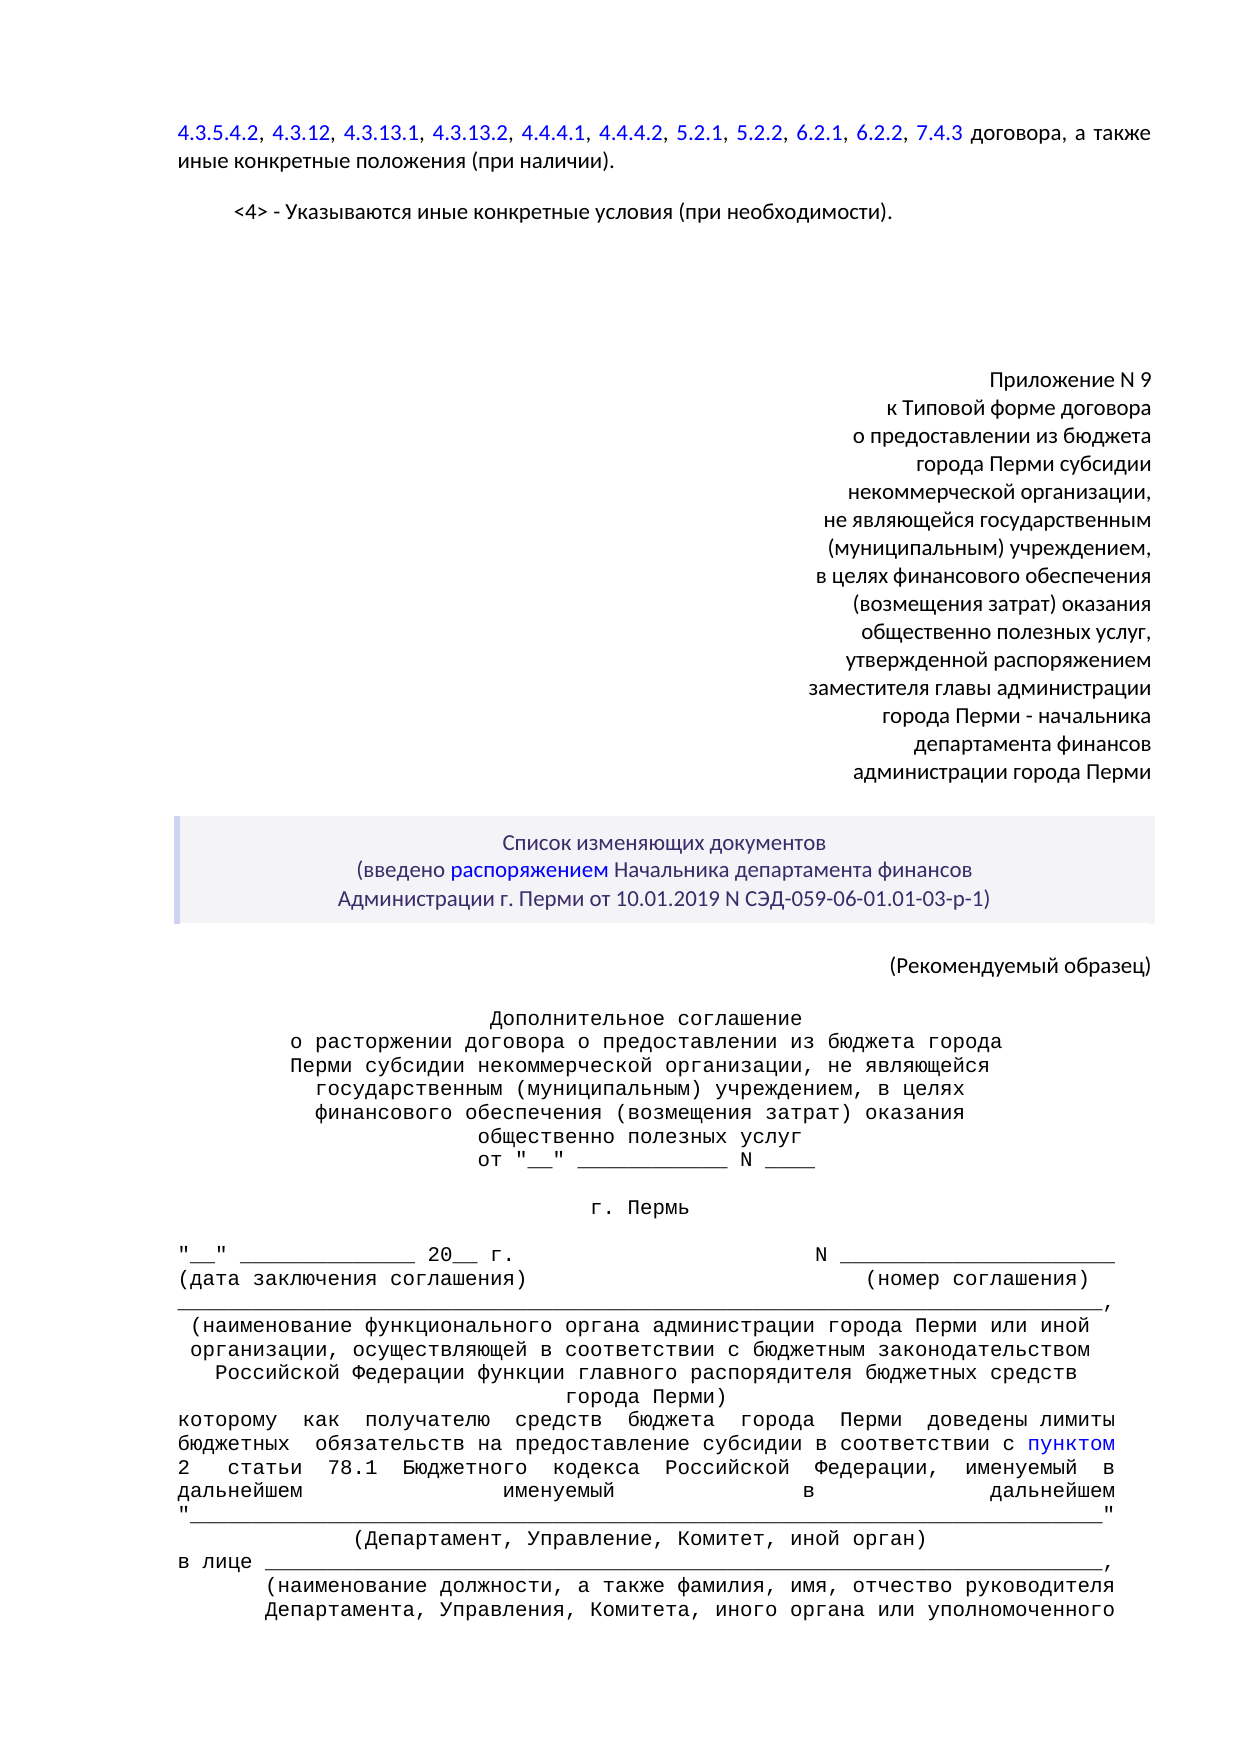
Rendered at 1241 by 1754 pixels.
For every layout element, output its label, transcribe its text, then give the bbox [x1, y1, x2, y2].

text финансового обеспечения (возмещения затрат) оказания [177, 1102, 1152, 1126]
text некоммерческой организации, [177, 477, 1152, 505]
text организации, осуществляющей в соответствии с бюджетным законодательством [177, 1338, 1152, 1362]
text (дата заключения соглашения) (номер соглашения) [177, 1268, 1152, 1291]
text (муниципальным) учреждением, [177, 533, 1152, 561]
text о расторжении договора о предоставлении из бюджета города [177, 1031, 1152, 1055]
text (Департамент, Управление, Комитет, иной орган) [177, 1528, 1152, 1551]
text администрации города Перми [177, 757, 1152, 786]
text "__" ______________ 20__ г. N ______________________ [177, 1244, 1152, 1268]
text дальнейшем именуемый в дальнейшем [177, 1480, 1152, 1504]
text департамента финансов [177, 729, 1152, 757]
text (Рекомендуемый образец) [177, 951, 1152, 979]
text к Типовой форме договора [177, 393, 1152, 421]
text 2 статьи 78.1 Бюджетного кодекса Российской Федерации, именуемый в [177, 1457, 1152, 1480]
text о предоставлении из бюджета [177, 421, 1152, 449]
text Приложение N 9 [177, 365, 1152, 393]
text Перми субсидии некоммерческой организации, не являющейся [177, 1055, 1152, 1078]
table_header Список изменяющих документов (введено распоряжением Начальника департамента финансов Администрации г. Перми от 10.01.2019 N СЭД-059-06-01.01-03-р-1) [180, 816, 1149, 923]
text (возмещения затрат) оказания [177, 589, 1152, 617]
text __________________________________________________________________________, [177, 1291, 1152, 1315]
text "_________________________________________________________________________" [177, 1504, 1152, 1528]
text которому как получателю средств бюджета города Перми доведены лимиты [177, 1409, 1152, 1433]
text Российской Федерации функции главного распорядителя бюджетных средств [177, 1362, 1152, 1386]
text в лице ___________________________________________________________________, [177, 1551, 1152, 1575]
text бюджетных обязательств на предоставление субсидии в соответствии с пунктом [177, 1433, 1152, 1457]
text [177, 118, 1152, 174]
text общественно полезных услуг [177, 1126, 1152, 1149]
text общественно полезных услуг, [177, 617, 1152, 645]
text города Перми - начальника [177, 701, 1152, 729]
text государственным (муниципальным) учреждением, в целях [177, 1078, 1152, 1102]
text Дополнительное соглашение [177, 1007, 1152, 1031]
text (наименование функционального органа администрации города Перми или иной [177, 1315, 1152, 1338]
text <4> - Указываются иные конкретные условия (при необходимости). [177, 197, 1152, 225]
text не являющейся государственным [177, 505, 1152, 533]
text в целях финансового обеспечения [177, 561, 1152, 589]
text заместителя главы администрации [177, 673, 1152, 701]
text утвержденной распоряжением [177, 645, 1152, 673]
text города Перми) [177, 1386, 1152, 1409]
text г. Пермь [177, 1197, 1152, 1220]
text Департамента, Управления, Комитета, иного органа или уполномоченного [177, 1599, 1152, 1622]
text (наименование должности, а также фамилия, имя, отчество руководителя [177, 1575, 1152, 1599]
text от "__" ____________ N ____ [177, 1149, 1152, 1173]
text города Перми субсидии [177, 449, 1152, 477]
